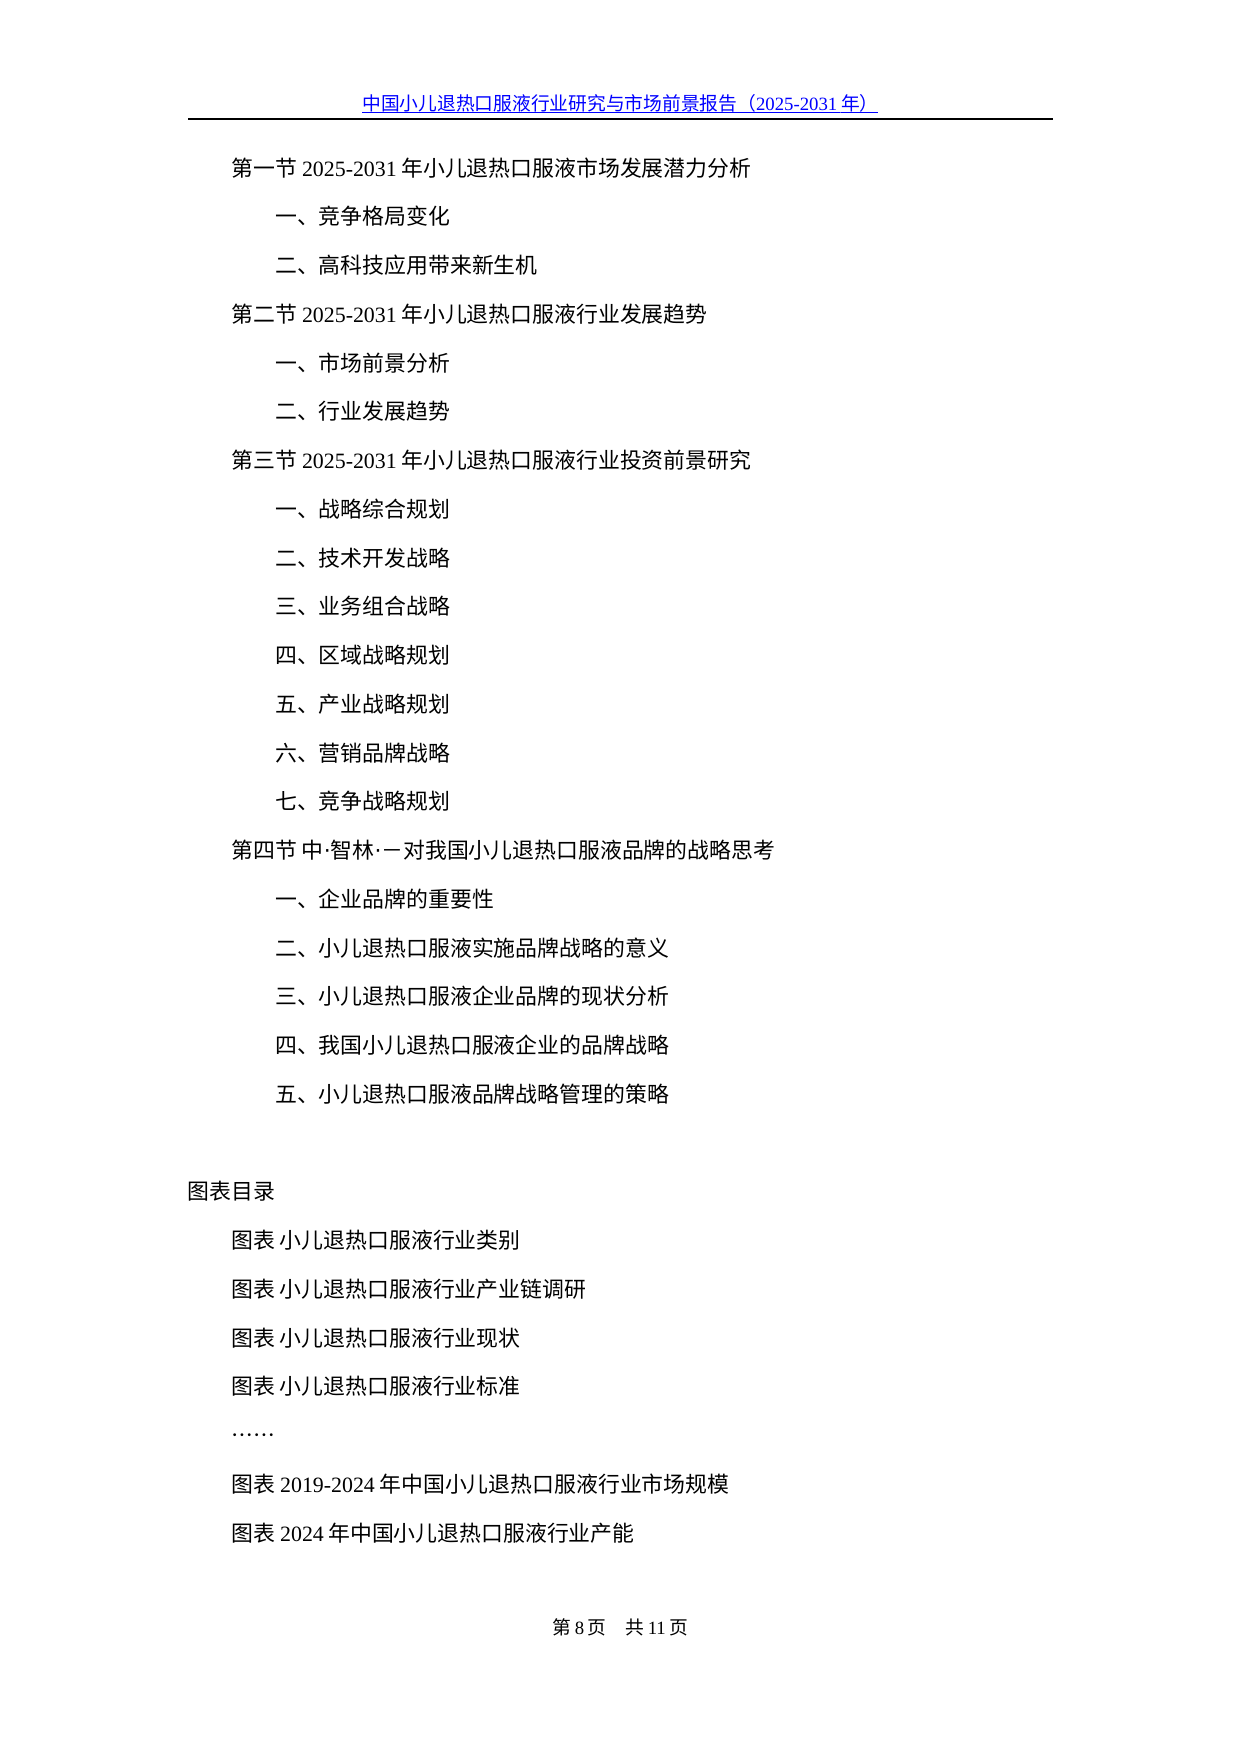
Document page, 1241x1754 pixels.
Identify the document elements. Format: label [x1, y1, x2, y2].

text [187, 150, 1053, 1548]
